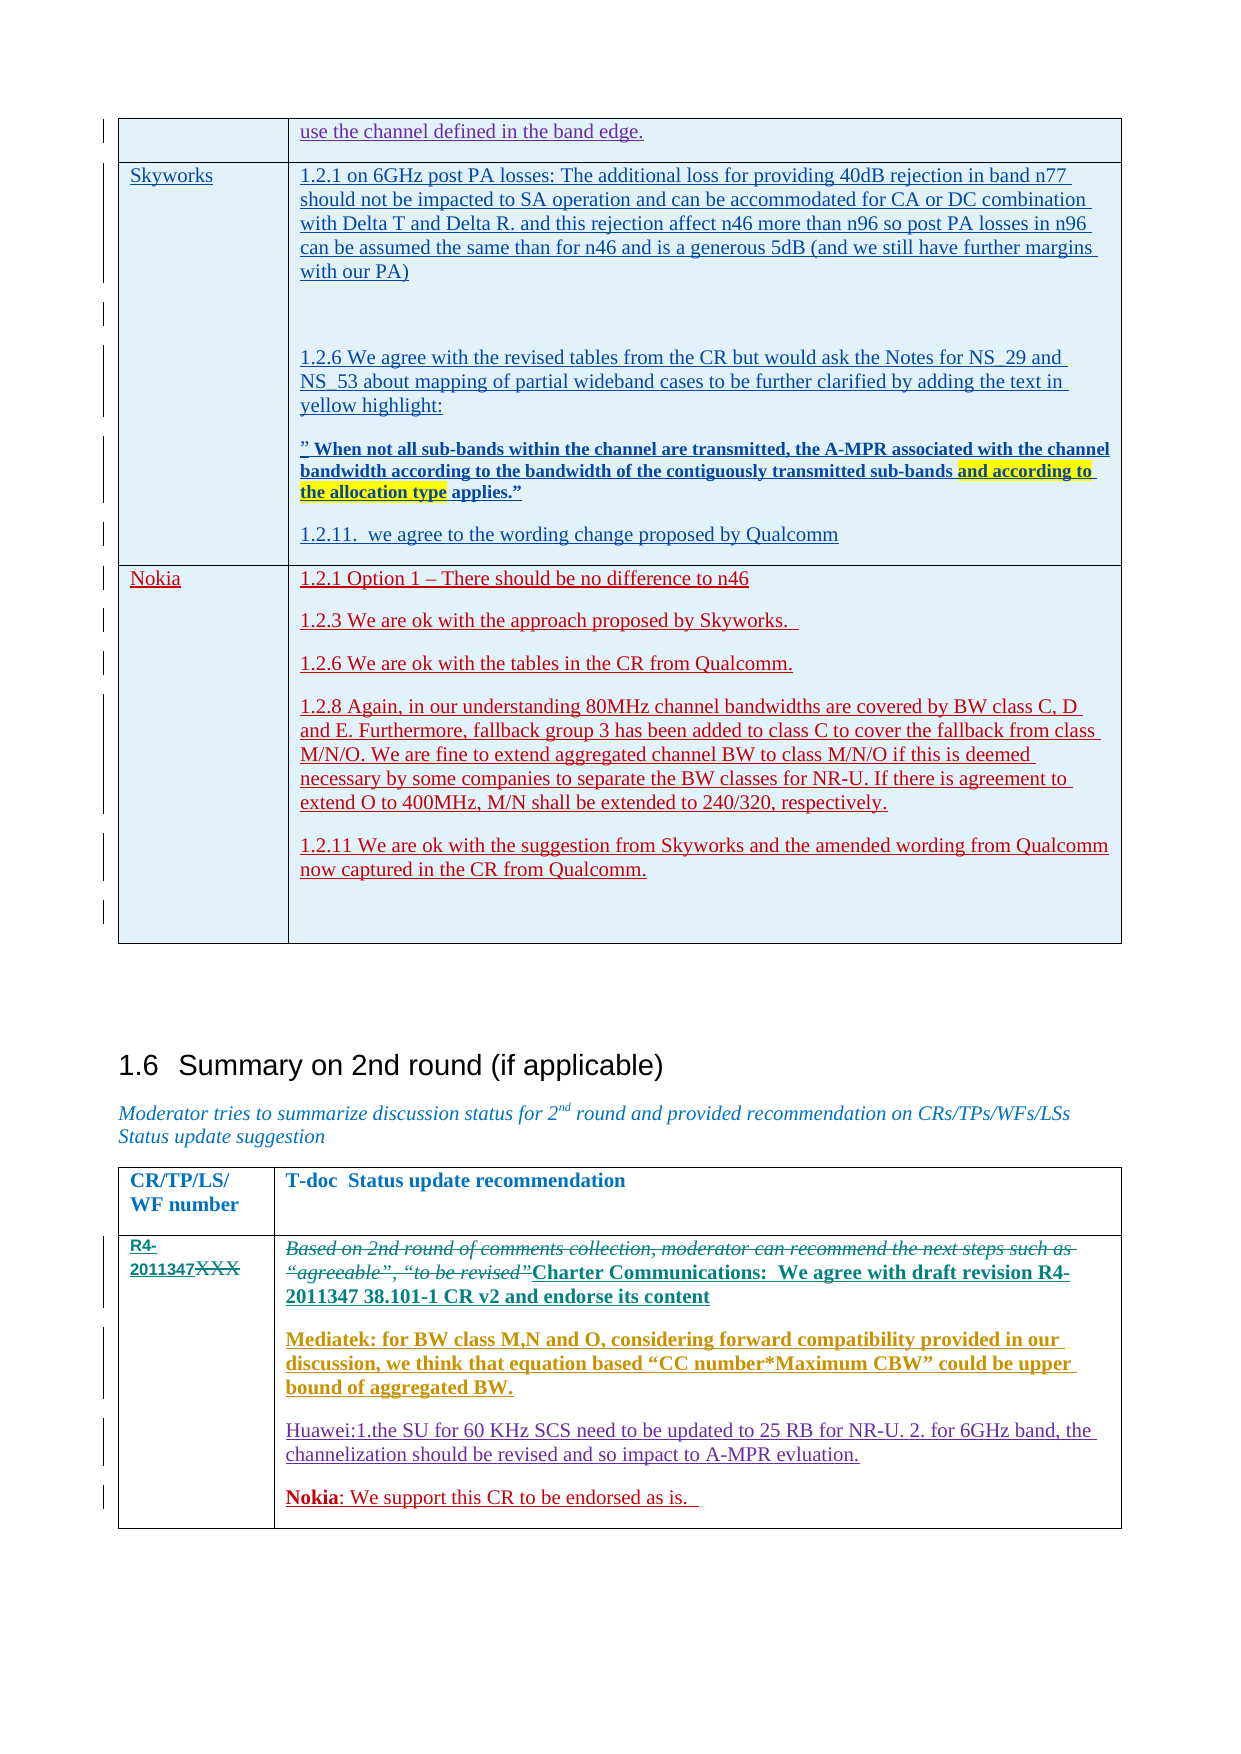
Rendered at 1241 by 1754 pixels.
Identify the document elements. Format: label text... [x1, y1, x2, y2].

table_header T-doc Status update recommendation [275, 1168, 1121, 1235]
table_cell [119, 1236, 274, 1528]
text Moderator tries to summarize discussion status for 2nd round and provided recommendation on CRs/TPs/WFs/LSs Status update suggestion [118, 1100, 1122, 1148]
table_cell [275, 1236, 1121, 1528]
table_header CR/TP/LS/WF number [119, 1168, 274, 1235]
subtitle Summary on 2nd round (if applicable) [118, 1048, 1122, 1082]
